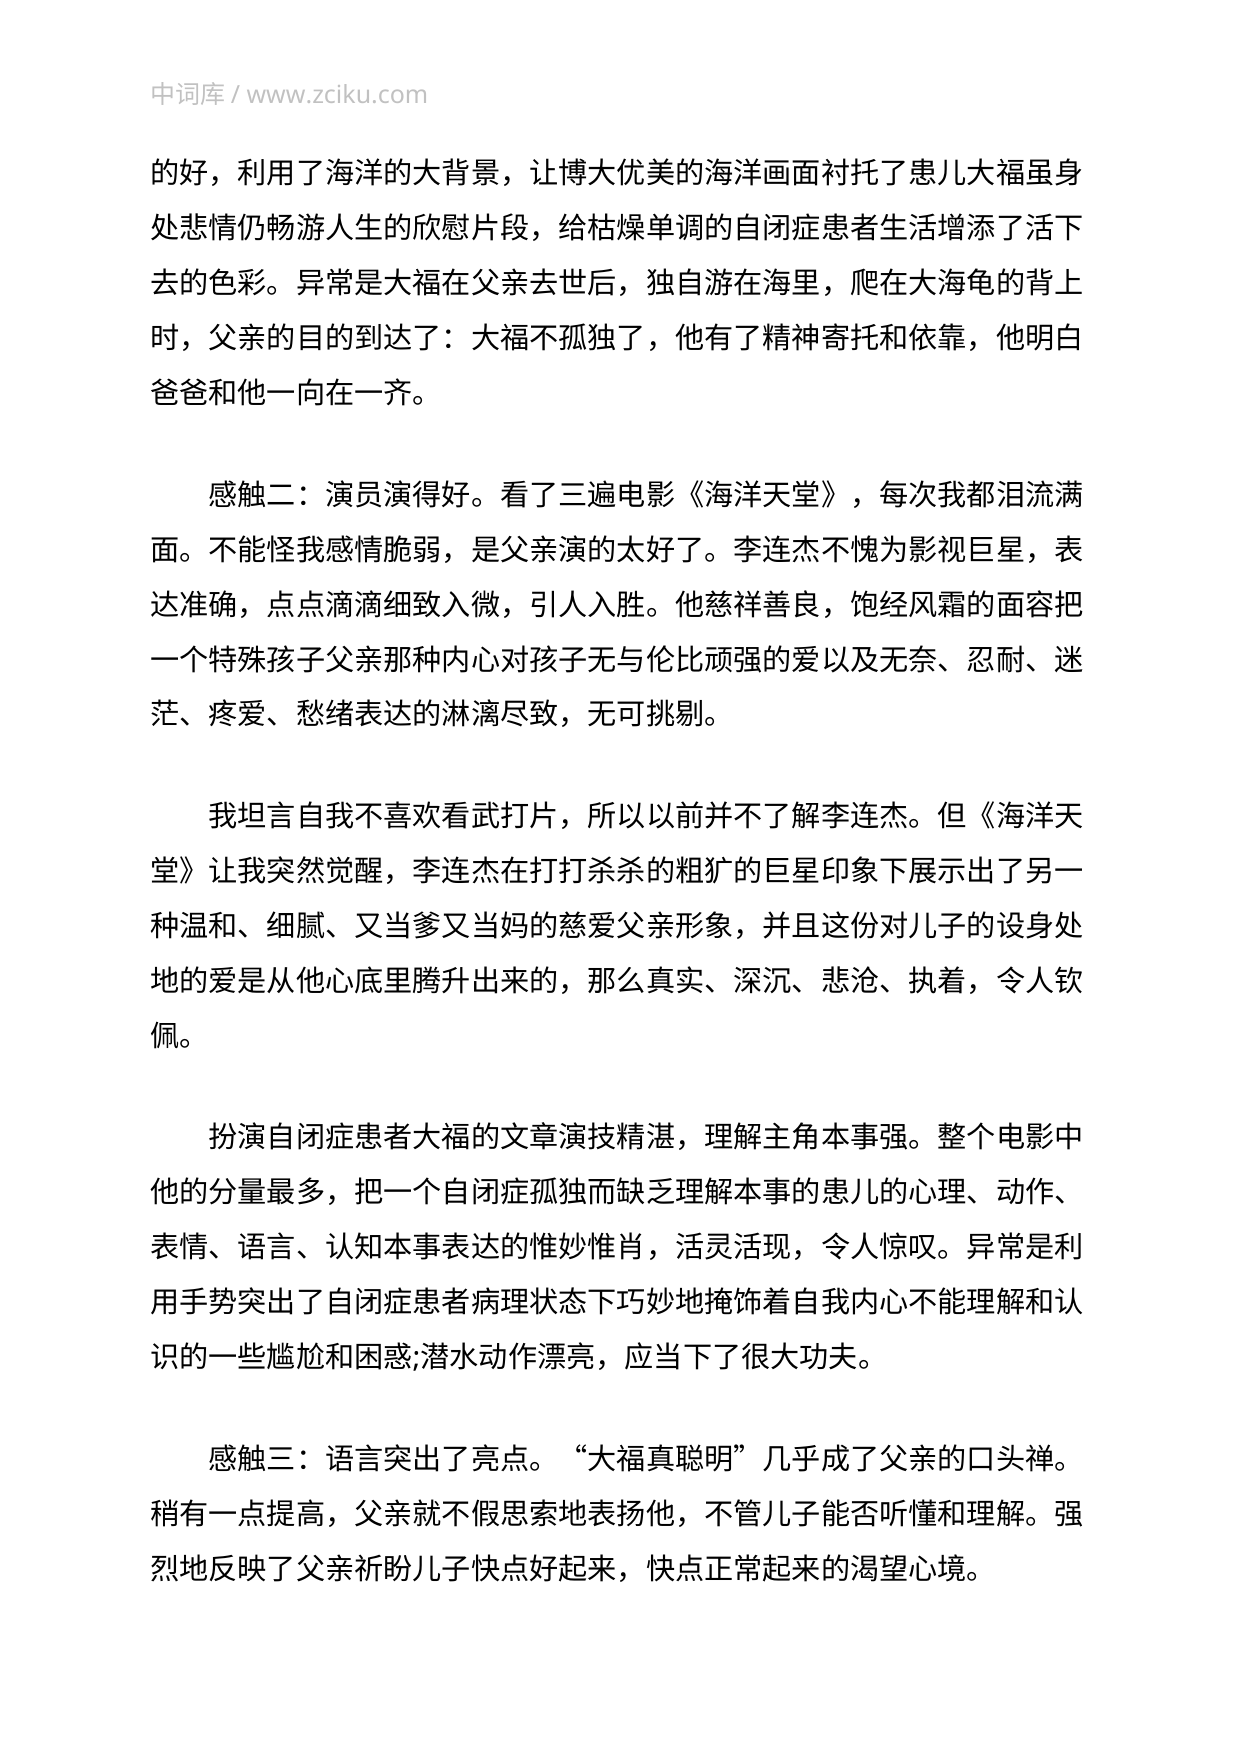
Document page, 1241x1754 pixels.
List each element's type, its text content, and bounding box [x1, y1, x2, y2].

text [150, 150, 1090, 412]
text 我坦言自我不喜欢看武打片，所以以前并不了解李连杰。但《海洋天堂》让我突然觉醒，李连杰在打打杀杀的粗犷的巨星印象下展示出了另一种温和、细腻、又当爹又当妈的慈爱父亲形象，并且这份对儿子的设身处地的爱是从他心底里腾升出来的，那么真实、深沉、悲沧、执着，令人钦佩。 [150, 793, 1090, 1054]
text 扮演自闭症患者大福的文章演技精湛，理解主角本事强。整个电影中他的分量最多，把一个自闭症孤独而缺乏理解本事的患儿的心理、动作、表情、语言、认知本事表达的惟妙惟肖，活灵活现，令人惊叹。异常是利用手势突出了自闭症患者病理状态下巧妙地掩饰着自我内心不能理解和认识的一些尴尬和困惑;潜水动作漂亮，应当下了很大功夫。 [150, 1114, 1090, 1376]
text 感触三：语言突出了亮点。“大福真聪明”几乎成了父亲的口头禅。稍有一点提高，父亲就不假思索地表扬他，不管儿子能否听懂和理解。强烈地反映了父亲祈盼儿子快点好起来，快点正常起来的渴望心境。 [150, 1436, 1090, 1588]
text 感触二：演员演得好。看了三遍电影《海洋天堂》，每次我都泪流满面。不能怪我感情脆弱，是父亲演的太好了。李连杰不愧为影视巨星，表达准确，点点滴滴细致入微，引人入胜。他慈祥善良，饱经风霜的面容把一个特殊孩子父亲那种内心对孩子无与伦比顽强的爱以及无奈、忍耐、迷茫、疼爱、愁绪表达的淋漓尽致，无可挑剔。 [150, 471, 1090, 733]
